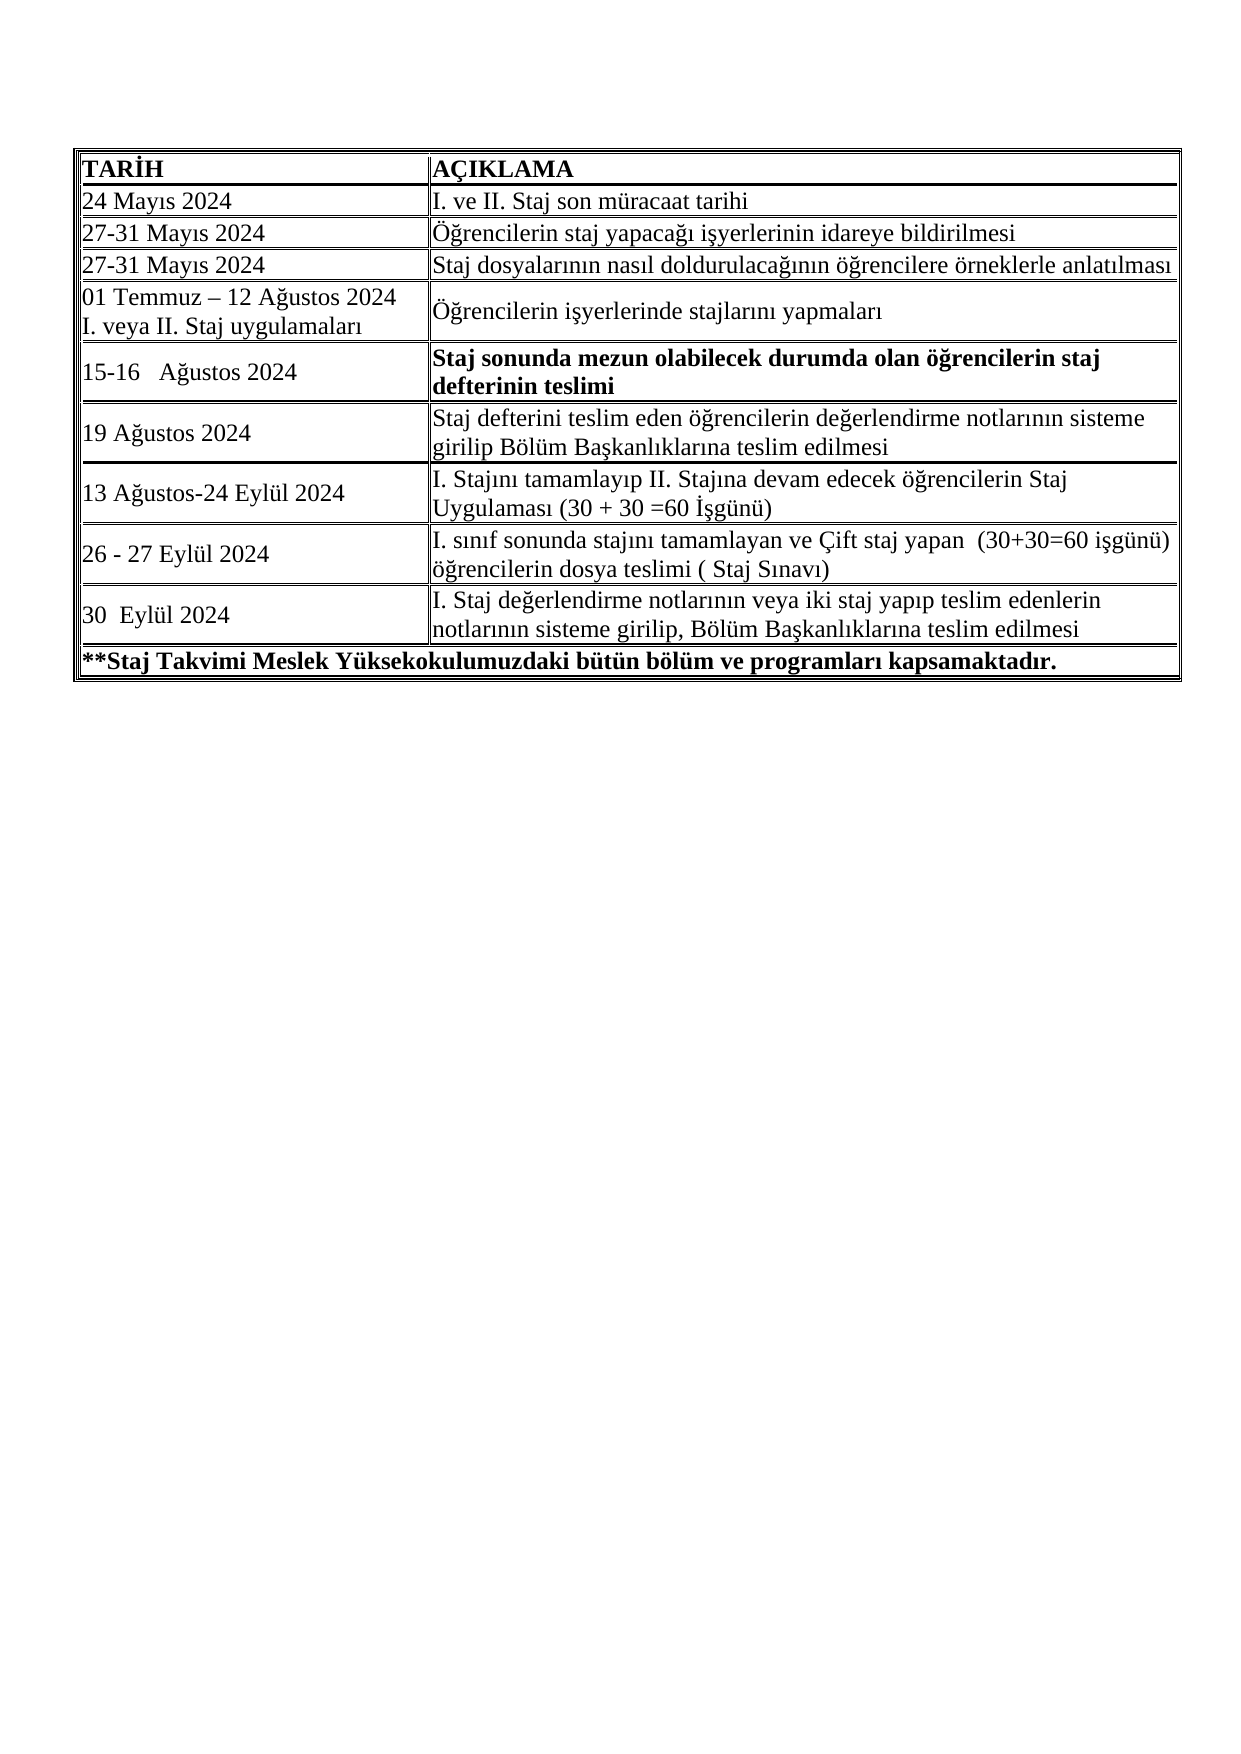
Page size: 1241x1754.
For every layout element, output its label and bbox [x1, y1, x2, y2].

table_header [79, 152, 1179, 678]
